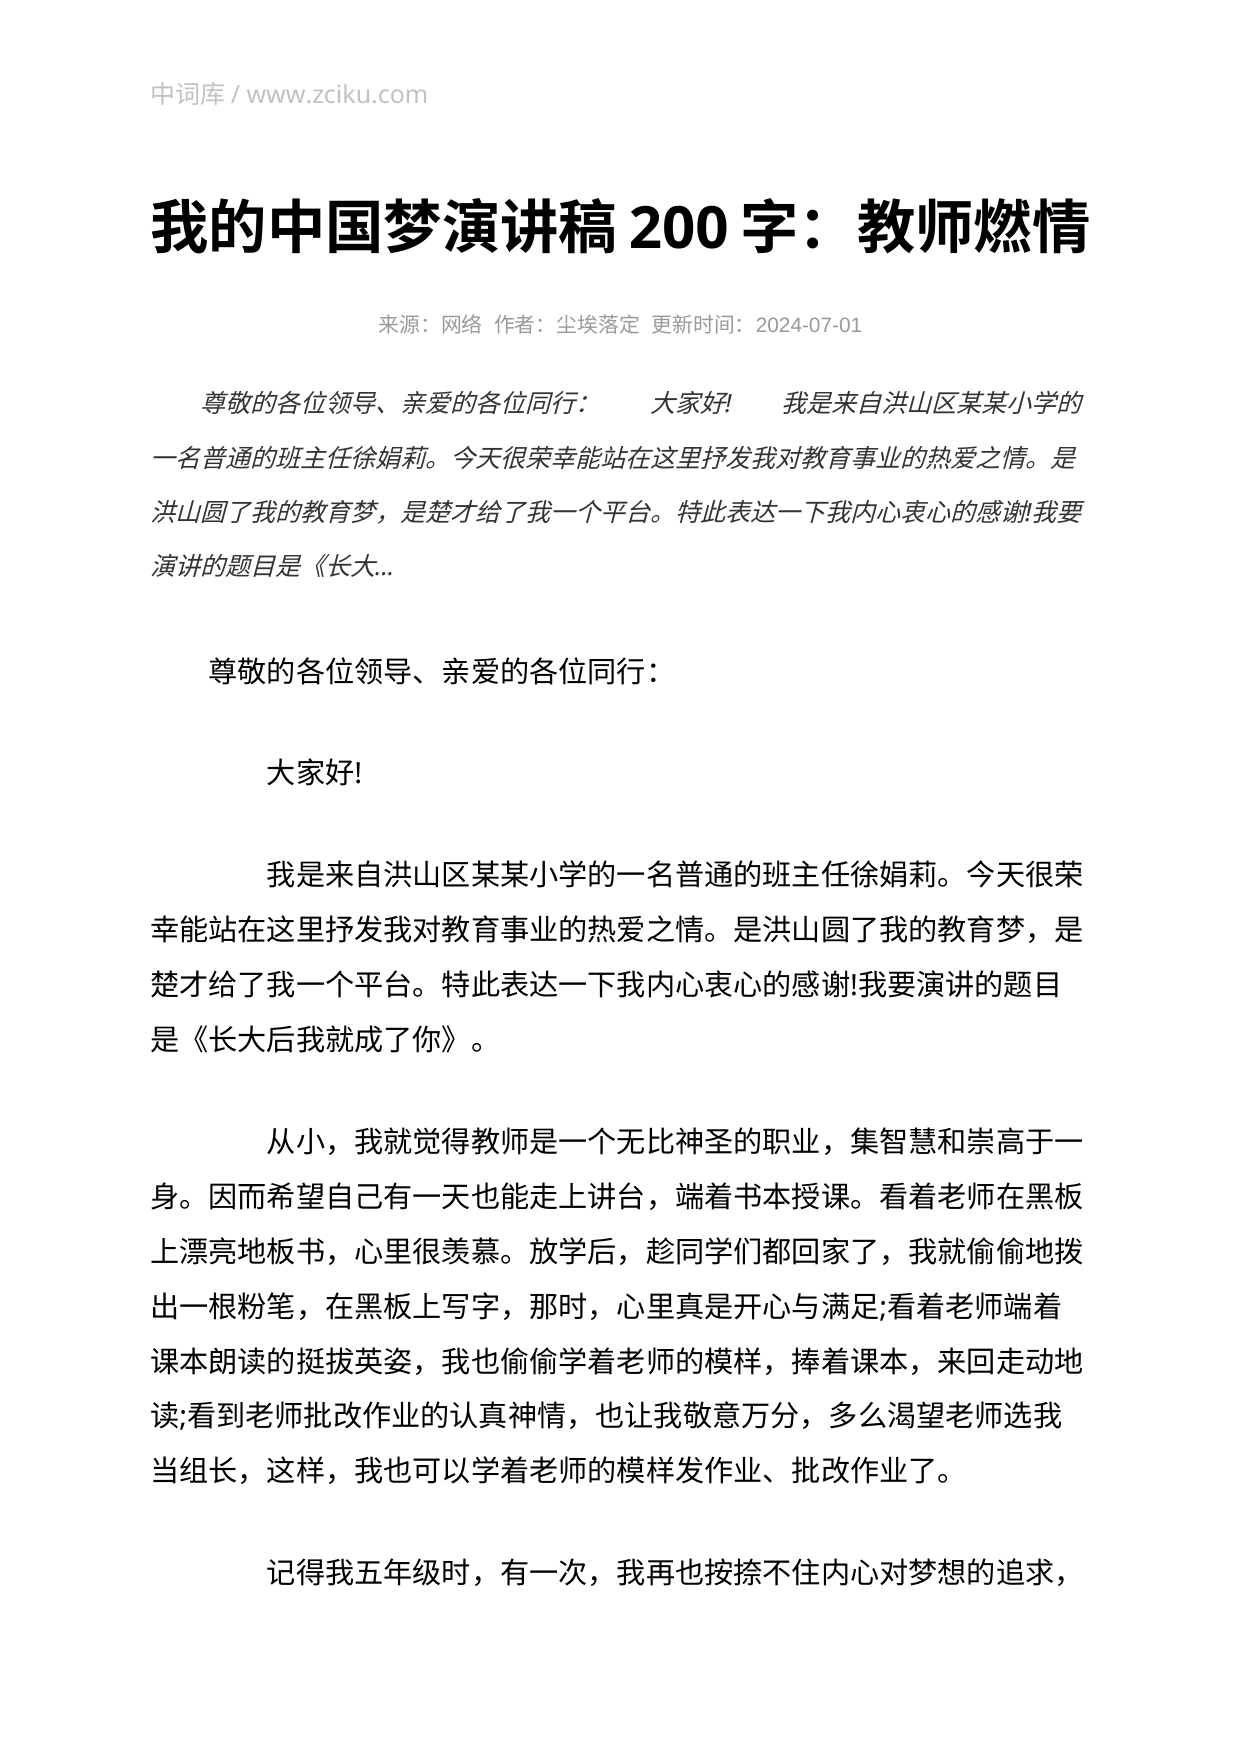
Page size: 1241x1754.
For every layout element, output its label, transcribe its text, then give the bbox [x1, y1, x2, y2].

text 来源：网络 作者：尘埃落定 更新时间：2024-07-01 [150, 313, 1090, 337]
text 从小，我就觉得教师是一个无比神圣的职业，集智慧和崇高于一身。因而希望自己有一天也能走上讲台，端着书本授课。看着老师在黑板上漂亮地板书，心里很羡慕。放学后，趁同学们都回家了，我就偷偷地拨出一根粉笔，在黑板上写字，那时，心里真是开心与满足;看着老师端着课本朗读的挺拔英姿，我也偷偷学着老师的模样，捧着课本，来回走动地读;看到老师批改作业的认真神情，也让我敬意万分，多么渴望老师选我当组长，这样，我也可以学着老师的模样发作业、批改作业了。 [150, 1118, 1090, 1490]
text 我是来自洪山区某某小学的一名普通的班主任徐娟莉。今天很荣幸能站在这里抒发我对教育事业的热爱之情。是洪山圆了我的教育梦，是楚才给了我一个平台。特此表达一下我内心衷心的感谢!我要演讲的题目是《长大后我就成了你》。 [150, 852, 1090, 1059]
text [150, 1550, 1090, 1592]
text 尊敬的各位领导、亲爱的各位同行： 大家好! 我是来自洪山区某某小学的一名普通的班主任徐娟莉。今天很荣幸能站在这里抒发我对教育事业的热爱之情。是洪山圆了我的教育梦，是楚才给了我一个平台。特此表达一下我内心衷心的感谢!我要演讲的题目是《长大... [150, 384, 1090, 583]
subtitle 我的中国梦演讲稿200字：教师燃情 [150, 181, 1090, 266]
text 尊敬的各位领导、亲爱的各位同行： [150, 648, 1090, 690]
text 大家好! [150, 750, 1090, 792]
